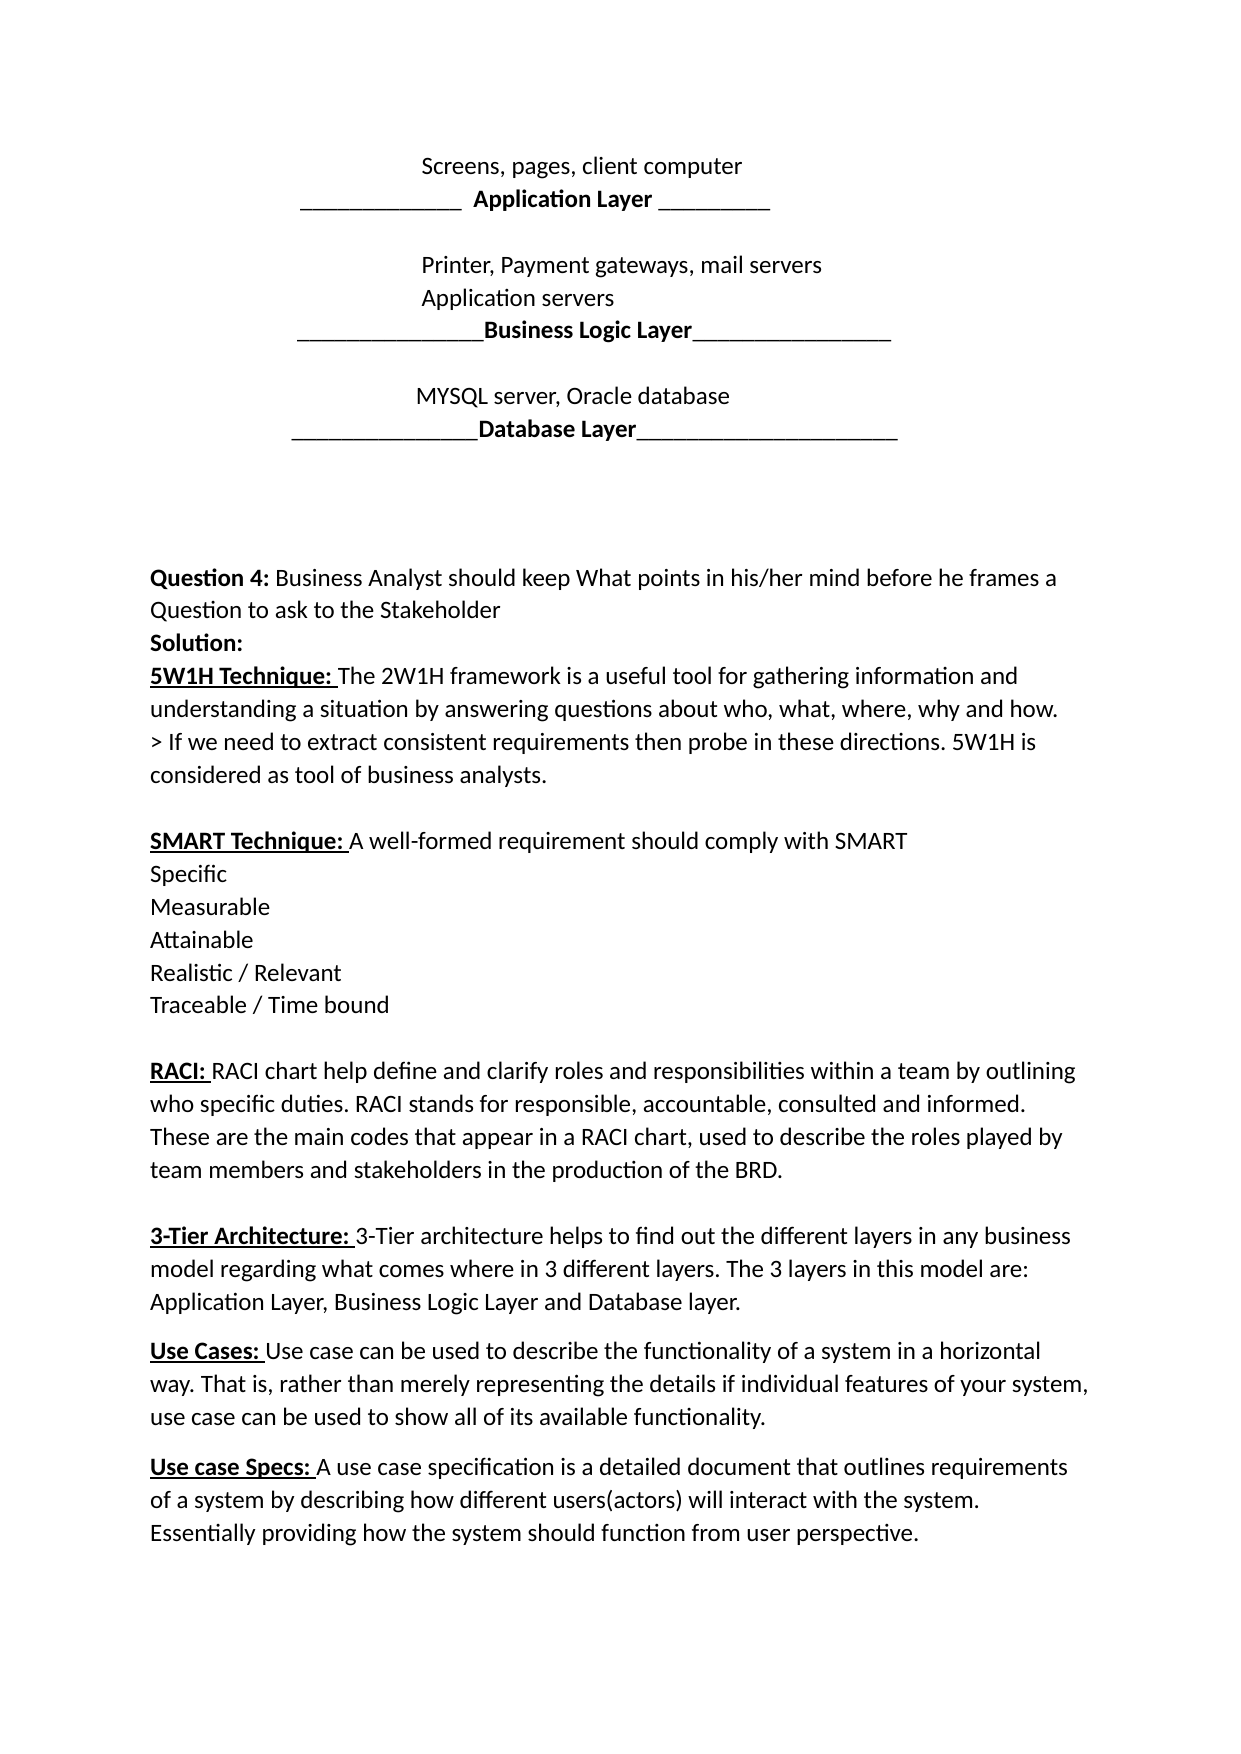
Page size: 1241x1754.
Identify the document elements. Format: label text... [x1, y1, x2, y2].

text Question 4: Business Analyst should keep What points in his/her mind before he frames a Question to ask to the Stakeholder Solution: 5W1H Technique: The 2W1H framework is a useful tool for gathering information and understanding a situation by answering questions about who, what, where, why and how. > If we need to extract consistent requirements then probe in these directions. 5W1H is considered as tool of business analysts. SMART Technique: A well-formed requirement should comply with SMART Specific Measurable Attainable Realistic / Relevant Traceable / Time bound RACI: RACI chart help define and clarify roles and responsibilities within a team by outlining who specific duties. RACI stands for responsible, accountable, consulted and informed. These are the main codes that appear in a RACI chart, used to describe the roles played by team members and stakeholders in the production of the BRD. 3-Tier Architecture: 3-Tier architecture helps to find out the different layers in any business model regarding what comes where in 3 different layers. The 3 layers in this model are: Application Layer, Business Logic Layer and Database layer. [150, 463, 1090, 1316]
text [150, 1451, 1090, 1580]
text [150, 150, 1090, 444]
text Use Cases: Use case can be used to describe the functionality of a system in a horizontal way. That is, rather than merely representing the details if individual features of your system, use case can be used to show all of its available functionality. [150, 1335, 1090, 1432]
